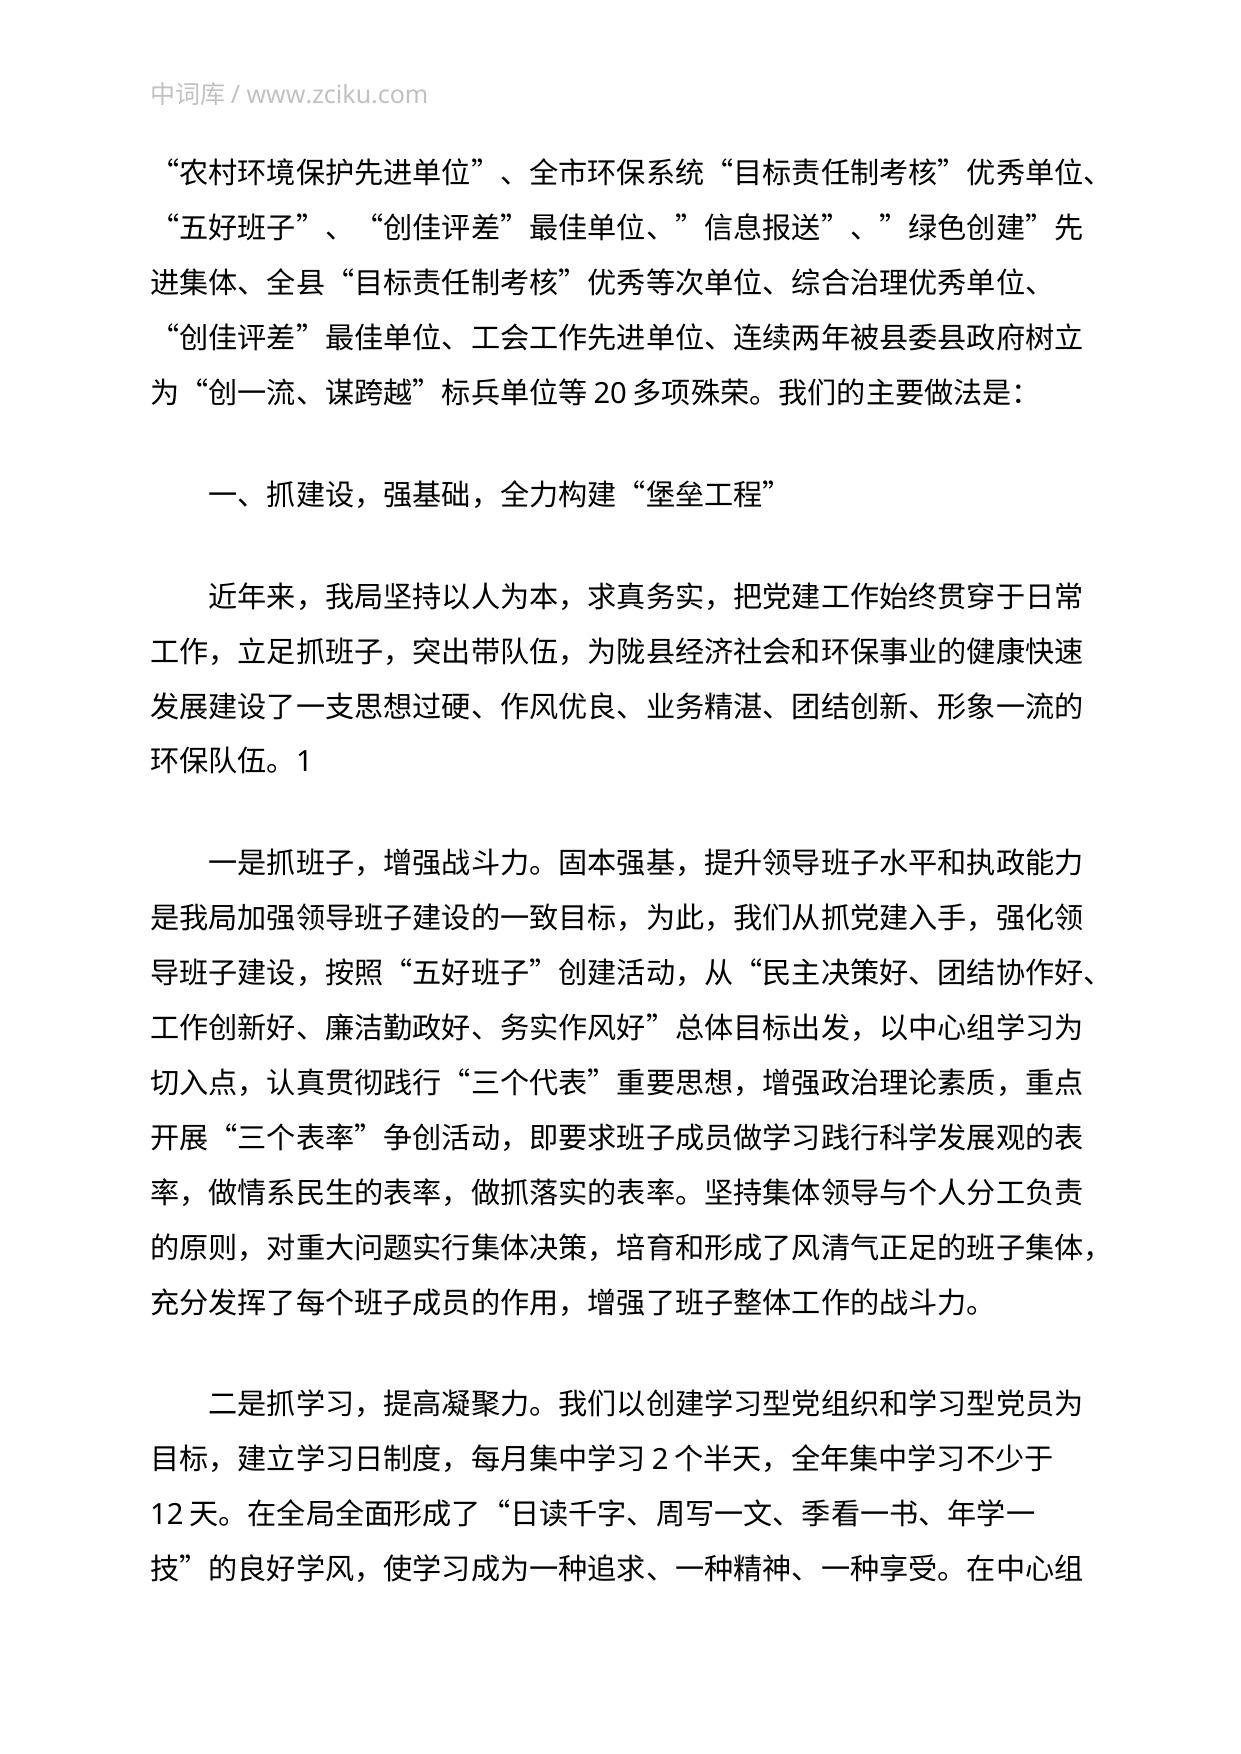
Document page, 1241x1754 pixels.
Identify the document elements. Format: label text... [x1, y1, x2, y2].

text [150, 1381, 1090, 1588]
text 一、抓建设，强基础，全力构建“堡垒工程” [150, 472, 1090, 514]
text 近年来，我局坚持以人为本，求真务实，把党建工作始终贯穿于日常工作，立足抓班子，突出带队伍，为陇县经济社会和环保事业的健康快速发展建设了一支思想过硬、作风优良、业务精湛、团结创新、形象一流的环保队伍。1 [150, 573, 1090, 780]
text 一是抓班子，增强战斗力。固本强基，提升领导班子水平和执政能力是我局加强领导班子建设的一致目标，为此，我们从抓党建入手，强化领导班子建设，按照“五好班子”创建活动，从“民主决策好、团结协作好、工作创新好、廉洁勤政好、务实作风好”总体目标出发，以中心组学习为切入点，认真贯彻践行“三个代表”重要思想，增强政治理论素质，重点开展“三个表率”争创活动，即要求班子成员做学习践行科学发展观的表率，做情系民生的表率，做抓落实的表率。坚持集体领导与个人分工负责的原则，对重大问题实行集体决策，培育和形成了风清气正足的班子集体，充分发挥了每个班子成员的作用，增强了班子整体工作的战斗力。 [150, 840, 1090, 1321]
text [150, 150, 1090, 412]
